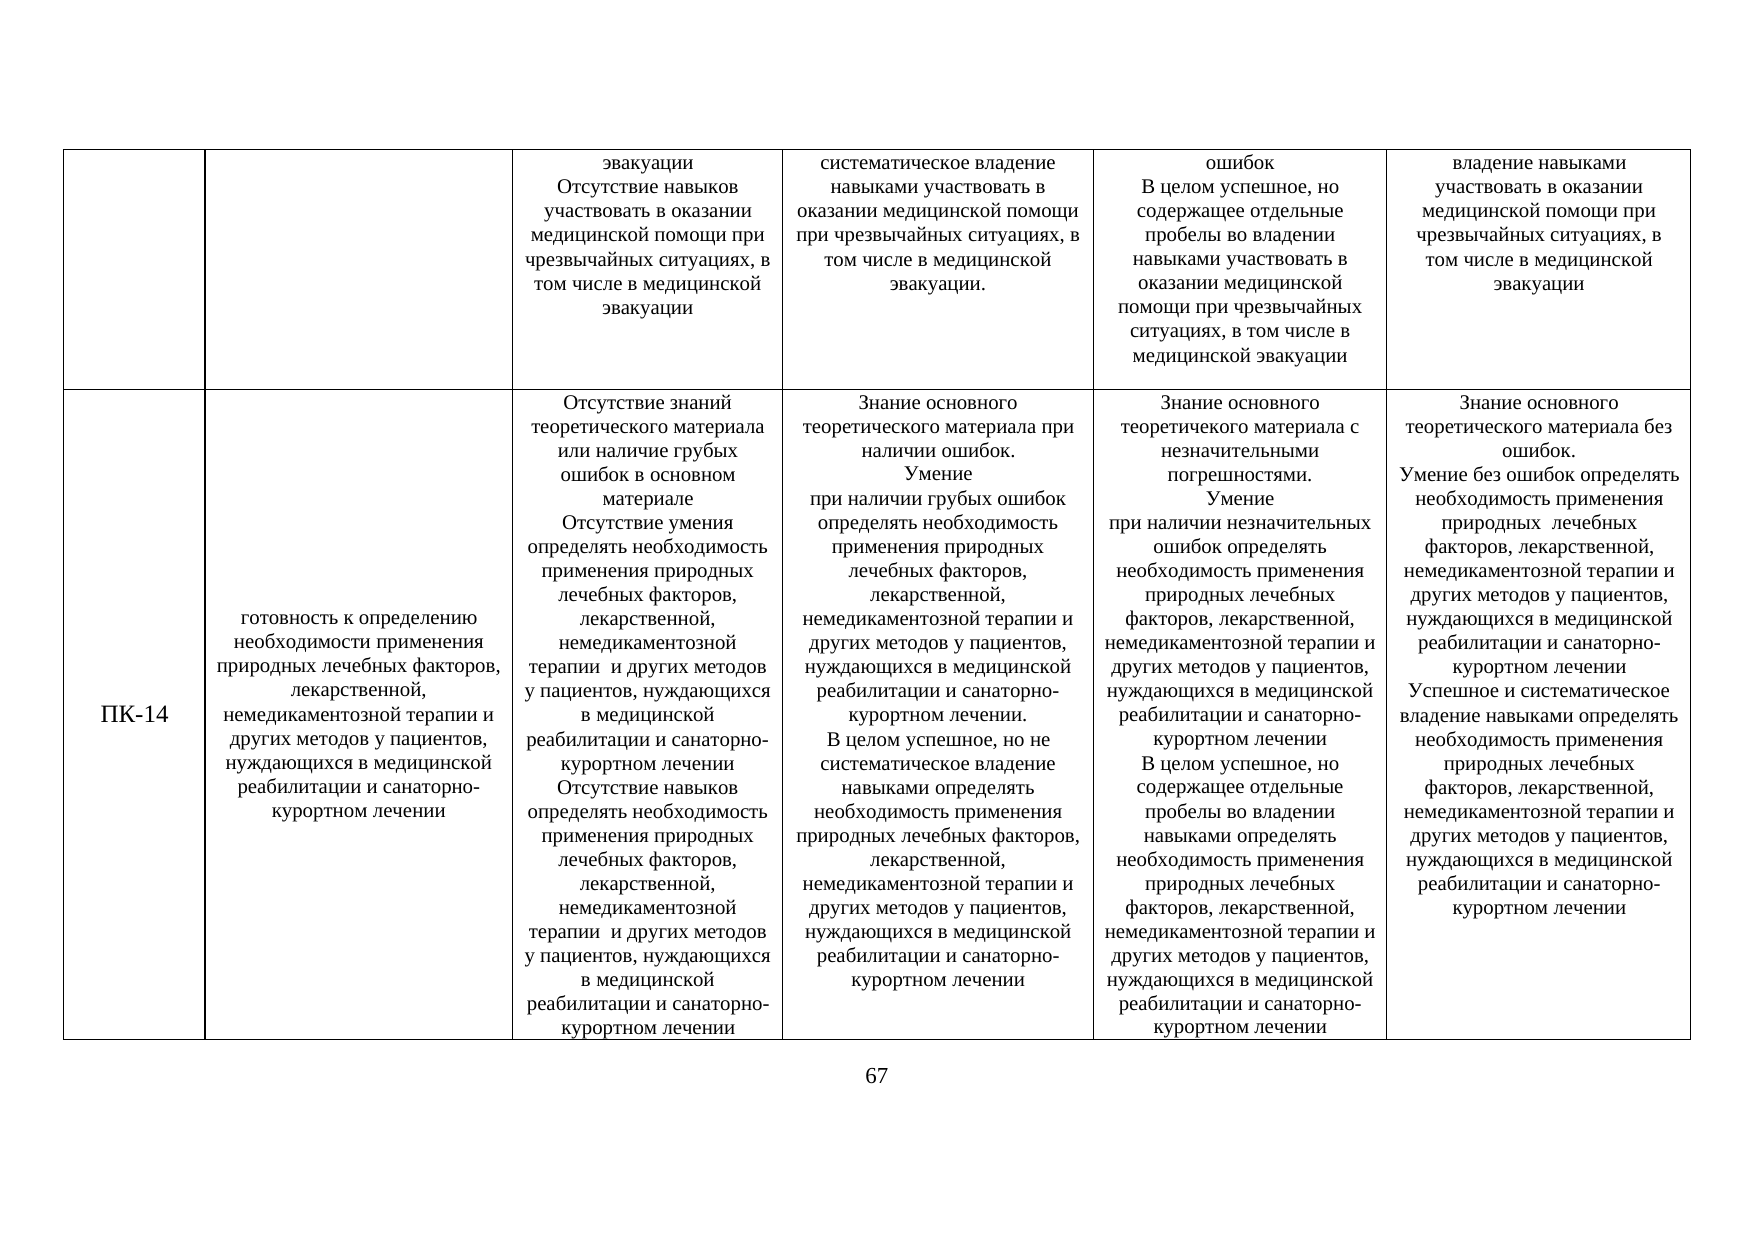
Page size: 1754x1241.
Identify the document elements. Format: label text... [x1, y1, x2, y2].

table_header систематическое владение навыками участвовать в оказании медицинской помощи при чрезвычайных ситуациях, в том числе в медицинской эвакуации. [783, 150, 1093, 388]
table_header владение навыками участвовать в оказании медицинской помощи при чрезвычайных ситуациях, в том числе в медицинской эвакуации [1387, 150, 1690, 388]
table_header эвакуации Отсутствие навыков участвовать в оказании медицинской помощи при чрезвычайных ситуациях, в том числе в медицинской эвакуации [513, 150, 782, 388]
table_cell готовность к определению необходимости применения природных лечебных факторов, лекарственной, немедикаментозной терапии и других методов у пациентов, нуждающихся в медицинской реабилитации и санаторно- курортном лечении [206, 390, 512, 1039]
table_header ошибок В целом успешное, но содержащее отдельные пробелы во владении навыками участвовать в оказании медицинской помощи при чрезвычайных ситуациях, в том числе в медицинской эвакуации [1094, 150, 1386, 388]
table_cell Знание основного теоретического материала при наличии ошибок. Умение при наличии грубых ошибок определять необходимость применения природных лечебных факторов, лекарственной, немедикаментозной терапии и других методов у пациентов, нуждающихся в медицинской реабилитации и санаторно- курортном лечении. В целом успешное, но не систематическое владение навыками определять необходимость применения природных лечебных факторов, лекарственной, немедикаментозной терапии и других методов у пациентов, нуждающихся в медицинской реабилитации и санаторно- курортном лечении [783, 390, 1093, 1039]
table_cell Знание основного теоретического материала без ошибок. Умение без ошибок определять необходимость применения природных лечебных факторов, лекарственной, немедикаментозной терапии и других методов у пациентов, нуждающихся в медицинской реабилитации и санаторно- курортном лечении Успешное и систематическое владение навыками определять необходимость применения природных лечебных факторов, лекарственной, немедикаментозной терапии и других методов у пациентов, нуждающихся в медицинской реабилитации и санаторно- курортном лечении [1387, 390, 1690, 1039]
table_header [206, 150, 512, 388]
table_cell ПК-14 [64, 390, 204, 1039]
table_header [64, 150, 204, 388]
table_cell Отсутствие знаний теоретического материала или наличие грубых ошибок в основном материале Отсутствие умения определять необходимость применения природных лечебных факторов, лекарственной, немедикаментозной терапии и других методов у пациентов, нуждающихся в медицинской реабилитации и санаторно- курортном лечении Отсутствие навыков определять необходимость применения природных лечебных факторов, лекарственной, немедикаментозной терапии и других методов у пациентов, нуждающихся в медицинской реабилитации и санаторно- курортном лечении [513, 390, 782, 1039]
table_cell Знание основного теоретичекого материала с незначительными погрешностями. Умение при наличии незначительных ошибок определять необходимость применения природных лечебных факторов, лекарственной, немедикаментозной терапии и других методов у пациентов, нуждающихся в медицинской реабилитации и санаторно- курортном лечении В целом успешное, но содержащее отдельные пробелы во владении навыками определять необходимость применения природных лечебных факторов, лекарственной, немедикаментозной терапии и других методов у пациентов, нуждающихся в медицинской реабилитации и санаторно- курортном лечении [1094, 390, 1386, 1039]
